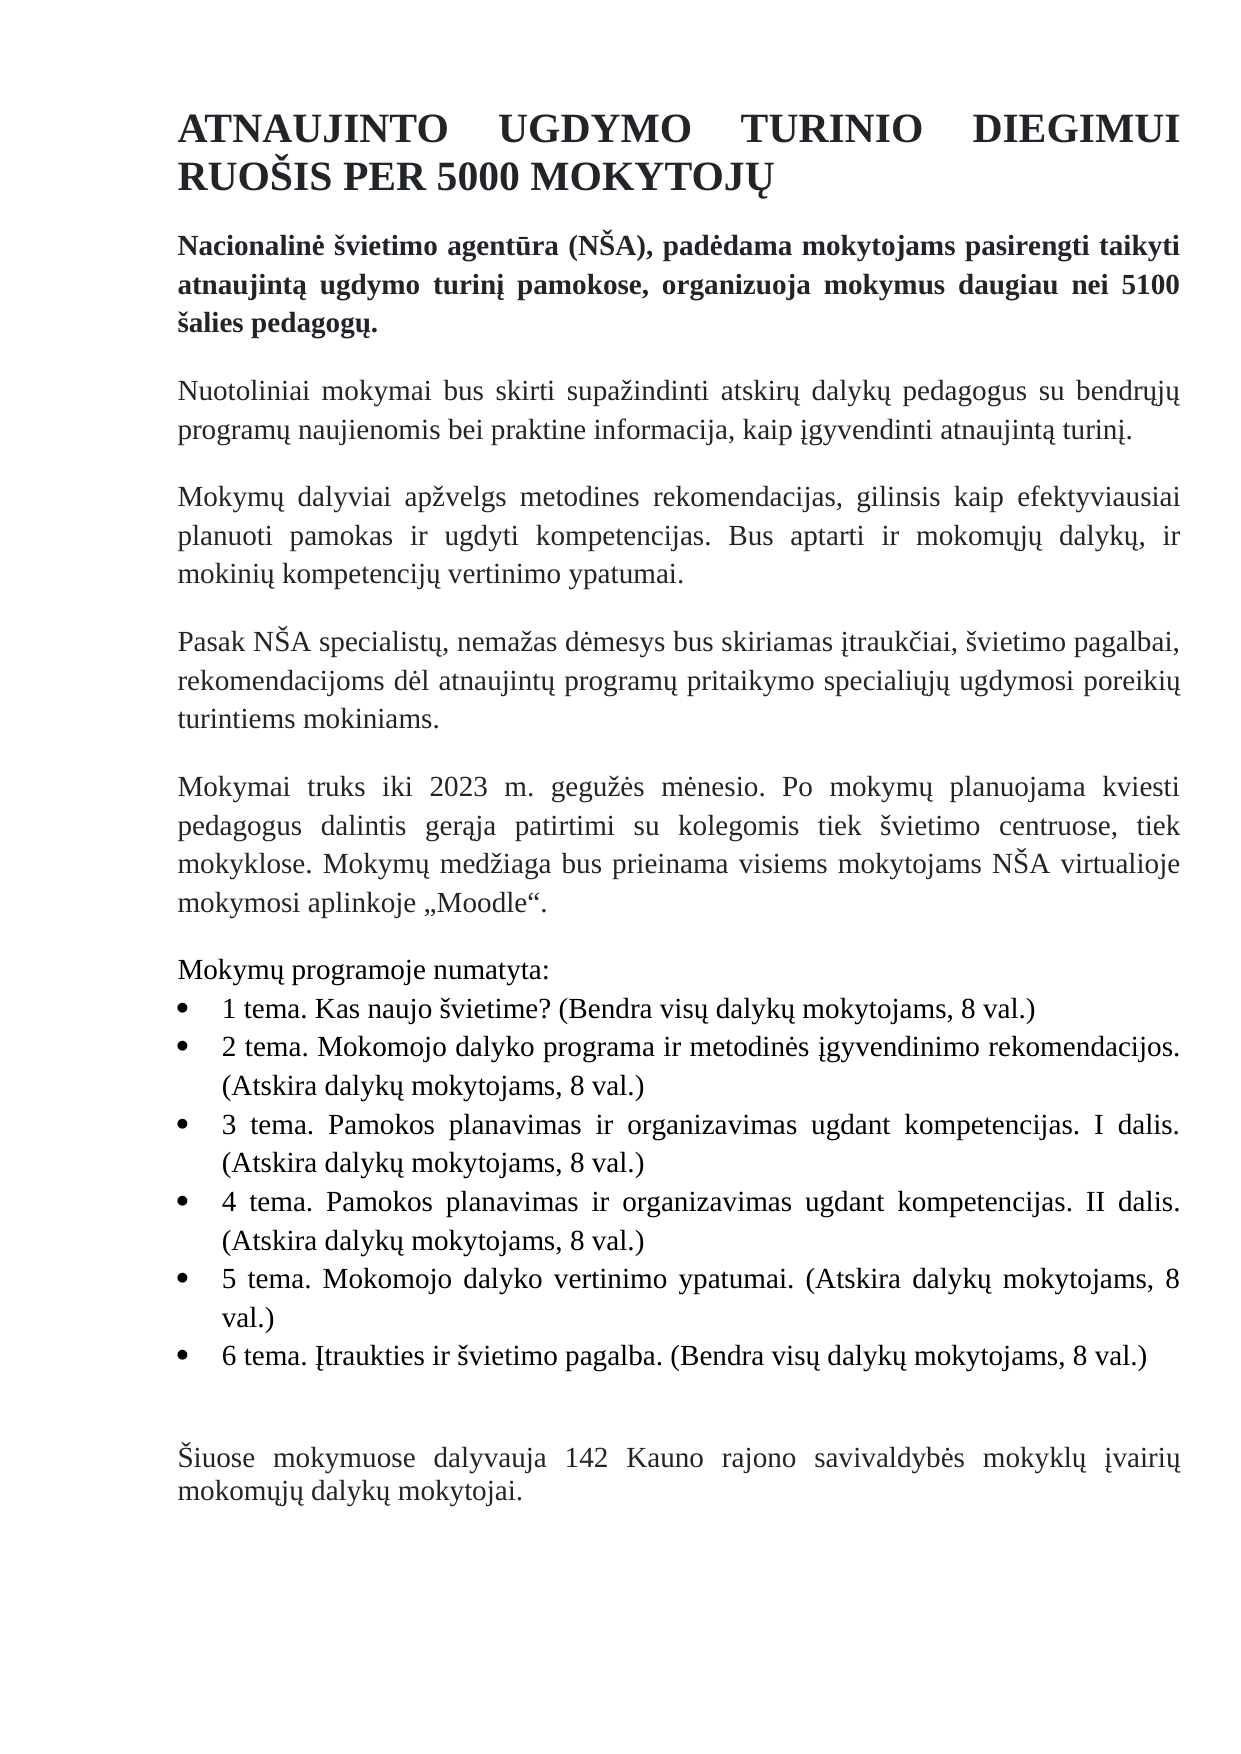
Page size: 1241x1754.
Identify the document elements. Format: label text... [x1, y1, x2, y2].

text Šiuose mokymuose dalyvauja 142 Kauno rajono savivaldybės mokyklų įvairių mokomųjų dalykų mokytojai. [177, 1440, 1181, 1507]
list 1 tema. Kas naujo švietime? (Bendra visų dalykų mokytojams, 8 val.) [177, 991, 1181, 1024]
text Nuotoliniai mokymai bus skirti supažindinti atskirų dalykų pedagogus su bendrųjų programų naujienomis bei praktine informacija, kaip įgyvendinti atnaujintą turinį. [177, 373, 1181, 445]
text ATNAUJINTO UGDYMO TURINIO DIEGIMUI RUOŠIS PER 5000 MOKYTOJŲ [177, 103, 1181, 199]
text Pasak NŠA specialistų, nemažas dėmesys bus skiriamas įtraukčiai, švietimo pagalbai, rekomendacijoms dėl atnaujintų programų pritaikymo specialiųjų ugdymosi poreikių turintiems mokiniams. [177, 624, 1181, 735]
list 6 tema. Įtraukties ir švietimo pagalba. (Bendra visų dalykų mokytojams, 8 val.) [177, 1338, 1181, 1372]
list 3 tema. Pamokos planavimas ir organizavimas ugdant kompetencijas. I dalis. (Atskira dalykų mokytojams, 8 val.) [177, 1107, 1181, 1179]
list 4 tema. Pamokos planavimas ir organizavimas ugdant kompetencijas. II dalis. (Atskira dalykų mokytojams, 8 val.) [177, 1184, 1181, 1256]
text Mokymai truks iki 2023 m. gegužės mėnesio. Po mokymų planuojama kviesti pedagogus dalintis gerąja patirtimi su kolegomis tiek švietimo centruose, tiek mokyklose. Mokymų medžiaga bus prieinama visiems mokytojams NŠA virtualioje mokymosi aplinkoje „Moodle“. [177, 769, 1181, 918]
text Mokymų dalyviai apžvelgs metodines rekomendacijas, gilinsis kaip efektyviausiai planuoti pamokas ir ugdyti kompetencijas. Bus aptarti ir mokomųjų dalykų, ir mokinių kompetencijų vertinimo ypatumai. [177, 479, 1181, 590]
text Mokymų programoje numatyta: [177, 952, 1181, 986]
list 5 tema. Mokomojo dalyko vertinimo ypatumai. (Atskira dalykų mokytojams, 8 val.) [177, 1261, 1181, 1333]
text Nacionalinė švietimo agentūra (NŠA), padėdama mokytojams pasirengti taikyti atnaujintą ugdymo turinį pamokose, organizuoja mokymus daugiau nei 5100 šalies pedagogų. [177, 228, 1181, 339]
list 2 tema. Mokomojo dalyko programa ir metodinės įgyvendinimo rekomendacijos. (Atskira dalykų mokytojams, 8 val.) [177, 1029, 1181, 1102]
